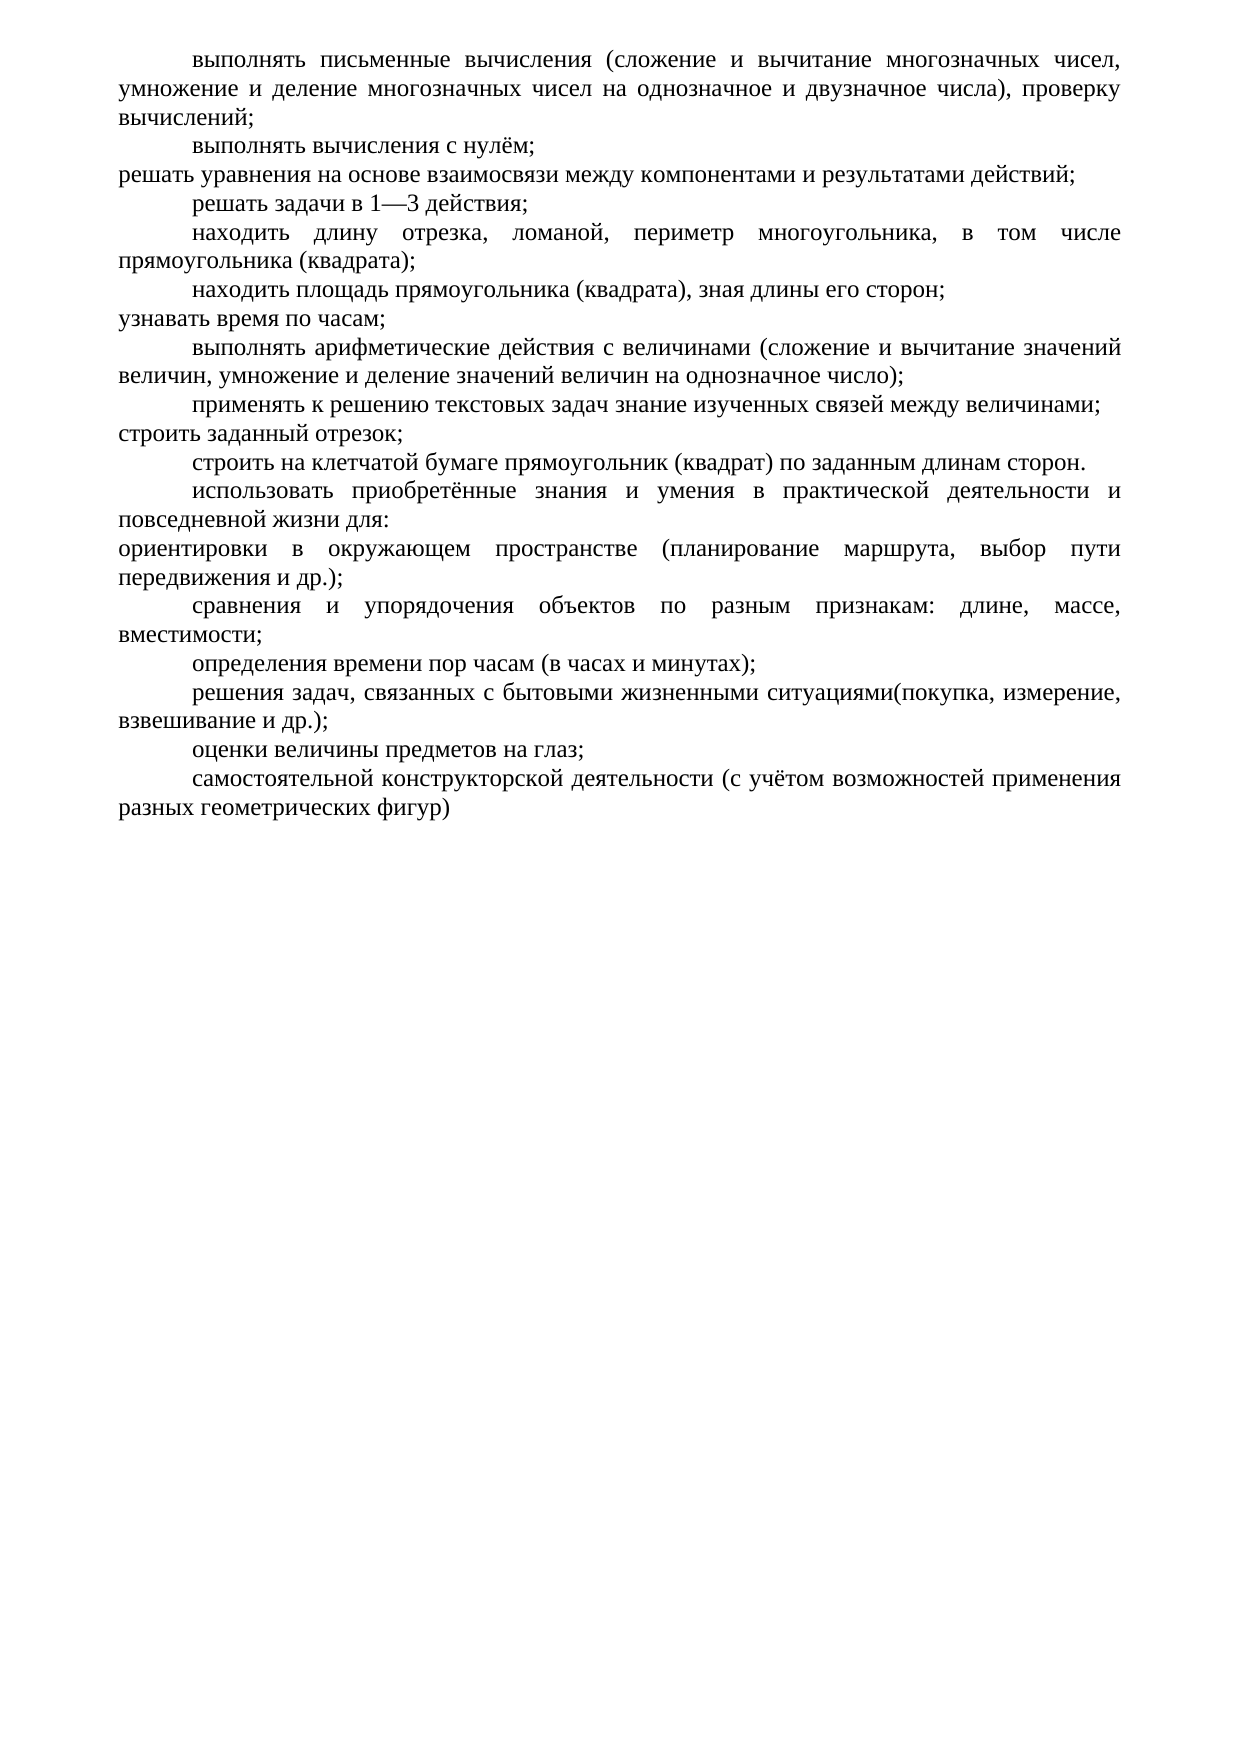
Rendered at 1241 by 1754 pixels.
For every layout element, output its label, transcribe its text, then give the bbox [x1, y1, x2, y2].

text узнавать время по часам; [118, 303, 1122, 332]
text использовать приобретённые знания и умения в практической деятельности и повседневной жизни для: [118, 476, 1122, 533]
text выполнять арифметические действия с величинами (сложение и вычитание значений величин, умножение и деление значений величин на однозначное число); [118, 332, 1122, 389]
text самостоятельной конструкторской деятельности (с учётом возможностей применения разных геометрических фигур) [118, 763, 1122, 821]
text выполнять письменные вычисления (сложение и вычитание многозначных чисел, умножение и деление многозначных чисел на однозначное и двузначное числа), проверку вычислений; [118, 44, 1122, 131]
text ориентировки в окружающем пространстве (планирование маршрута, выбор пути передвижения и др.); [118, 533, 1122, 591]
text находить длину отрезка, ломаной, периметр многоугольника, в том числе прямоугольника (квадрата); [118, 217, 1122, 274]
text решать задачи в 1—3 действия; [118, 188, 1122, 217]
text выполнять вычисления с нулём; [118, 131, 1122, 159]
text определения времени пор часам (в часах и минутах); [118, 648, 1122, 677]
text решения задач, связанных с бытовыми жизненными ситуациями(покупка, измерение, взвешивание и др.); [118, 677, 1122, 734]
text оценки величины предметов на глаз; [118, 734, 1122, 763]
text сравнения и упорядочения объектов по разным признакам: длине, массе, вместимости; [118, 591, 1122, 648]
text находить площадь прямоугольника (квадрата), зная длины его сторон; [118, 274, 1122, 303]
text решать уравнения на основе взаимосвязи между компонентами и результатами действий; [118, 159, 1122, 188]
text строить заданный отрезок; [118, 418, 1122, 447]
text применять к решению текстовых задач знание изученных связей между величинами; [118, 389, 1122, 418]
text строить на клетчатой бумаге прямоугольник (квадрат) по заданным длинам сторон. [118, 447, 1122, 476]
